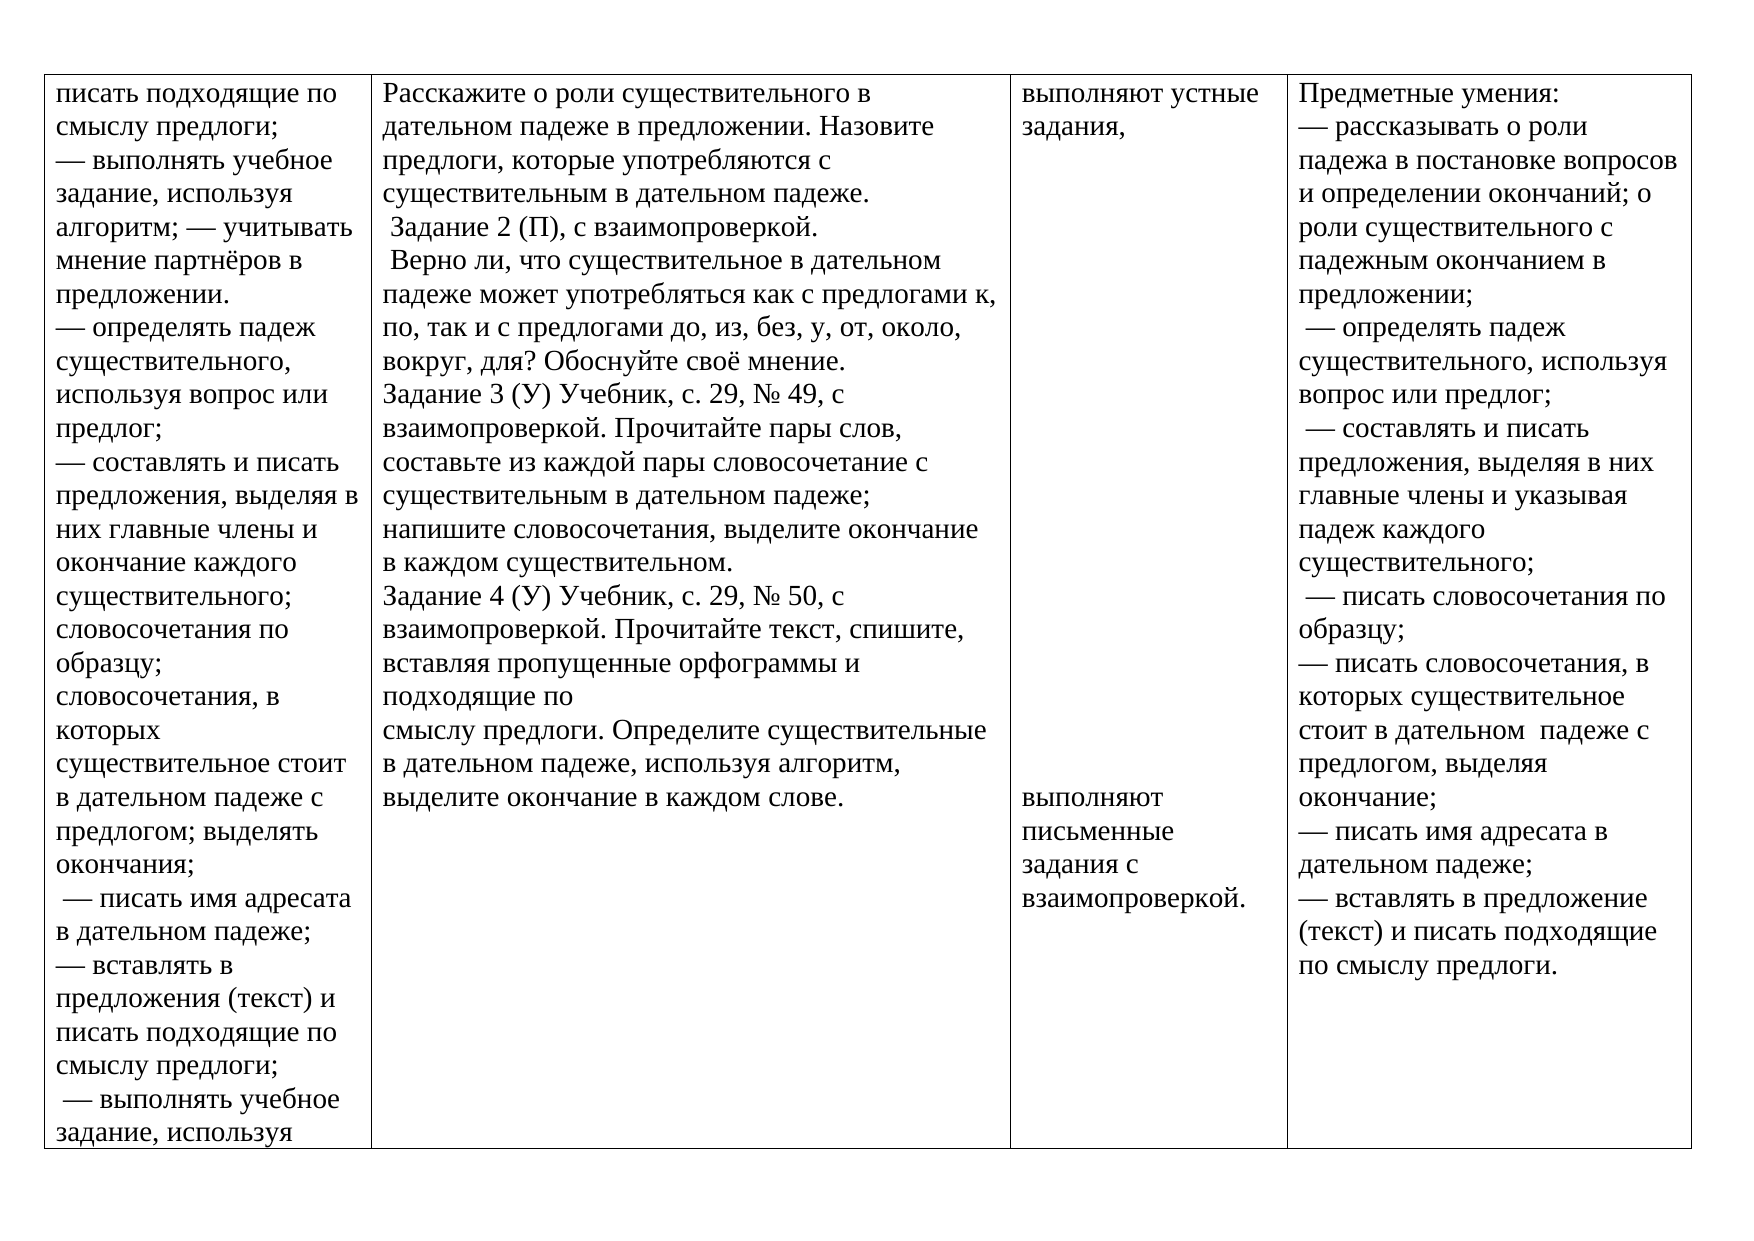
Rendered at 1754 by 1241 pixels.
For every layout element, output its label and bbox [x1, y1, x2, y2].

table_cell [45, 75, 371, 1148]
table_cell [1288, 75, 1691, 1148]
table_cell [1011, 75, 1287, 1148]
table_cell [372, 75, 1010, 1148]
